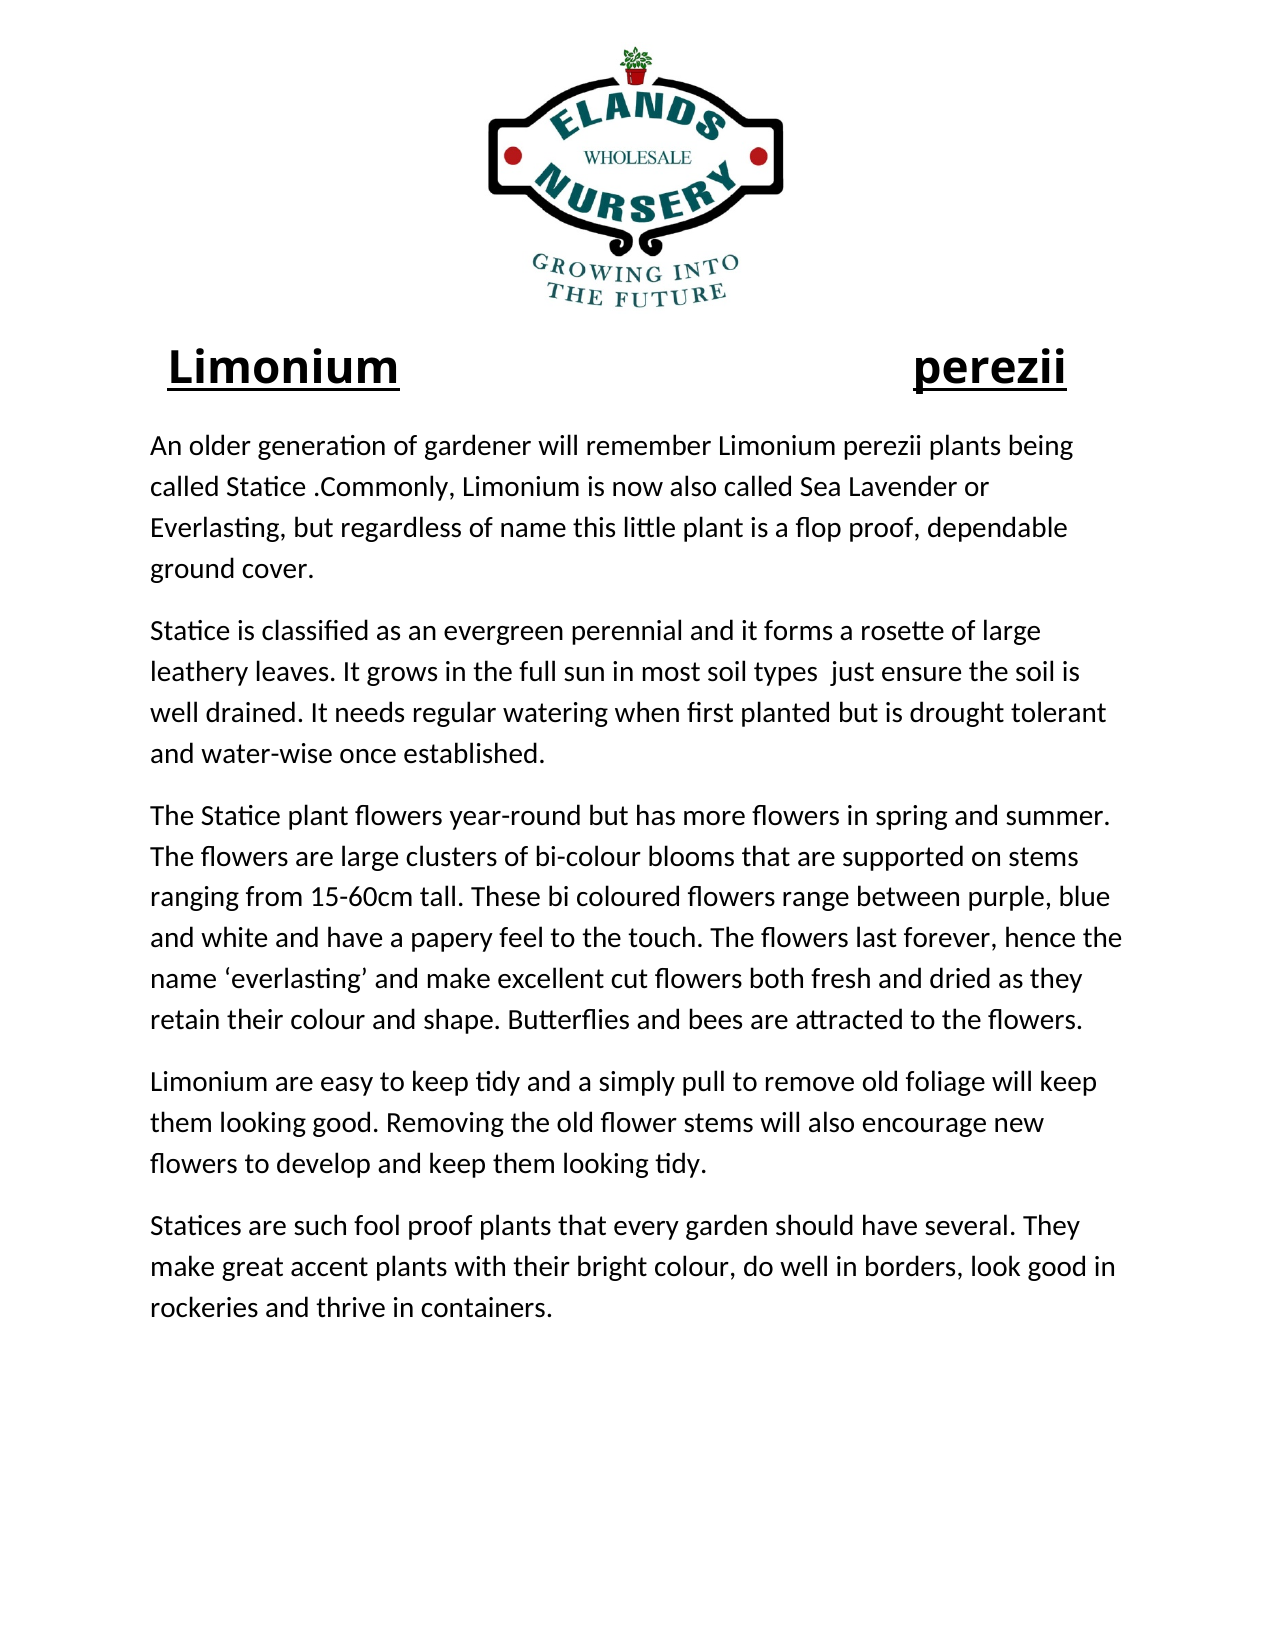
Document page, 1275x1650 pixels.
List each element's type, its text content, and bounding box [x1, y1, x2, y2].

text Limonium perezii [150, 335, 1125, 397]
text The Statice plant flowers year-round but has more flowers in spring and summer. The flowers are large clusters of bi-colour blooms that are supported on stems ranging from 15-60cm tall. These bi coloured flowers range between purple, blue and white and have a papery feel to the touch. The flowers last forever, hence the name ‘everlasting’ and make excellent cut flowers both fresh and dried as they retain their colour and shape. Butterflies and bees are attracted to the flowers. [150, 797, 1125, 1037]
picture [435, 42, 836, 313]
text An older generation of gardener will remember Limonium perezii plants being called Statice .Commonly, Limonium is now also called Sea Lavender or Everlasting, but regardless of name this little plant is a flop proof, dependable ground cover. [150, 427, 1125, 586]
text Statices are such fool proof plants that every garden should have several. They make great accent plants with their bright colour, do well in borders, look good in rockeries and thrive in containers. [150, 1207, 1125, 1324]
text Statice is classified as an evergreen perennial and it forms a rosette of large leathery leaves. It grows in the full sun in most soil types just ensure the soil is well drained. It needs regular watering when first planted but is drought tolerant and water-wise once established. [150, 612, 1125, 771]
text Limonium are easy to keep tidy and a simply pull to remove old foliage will keep them looking good. Removing the old flower stems will also encourage new flowers to develop and keep them looking tidy. [150, 1063, 1125, 1181]
